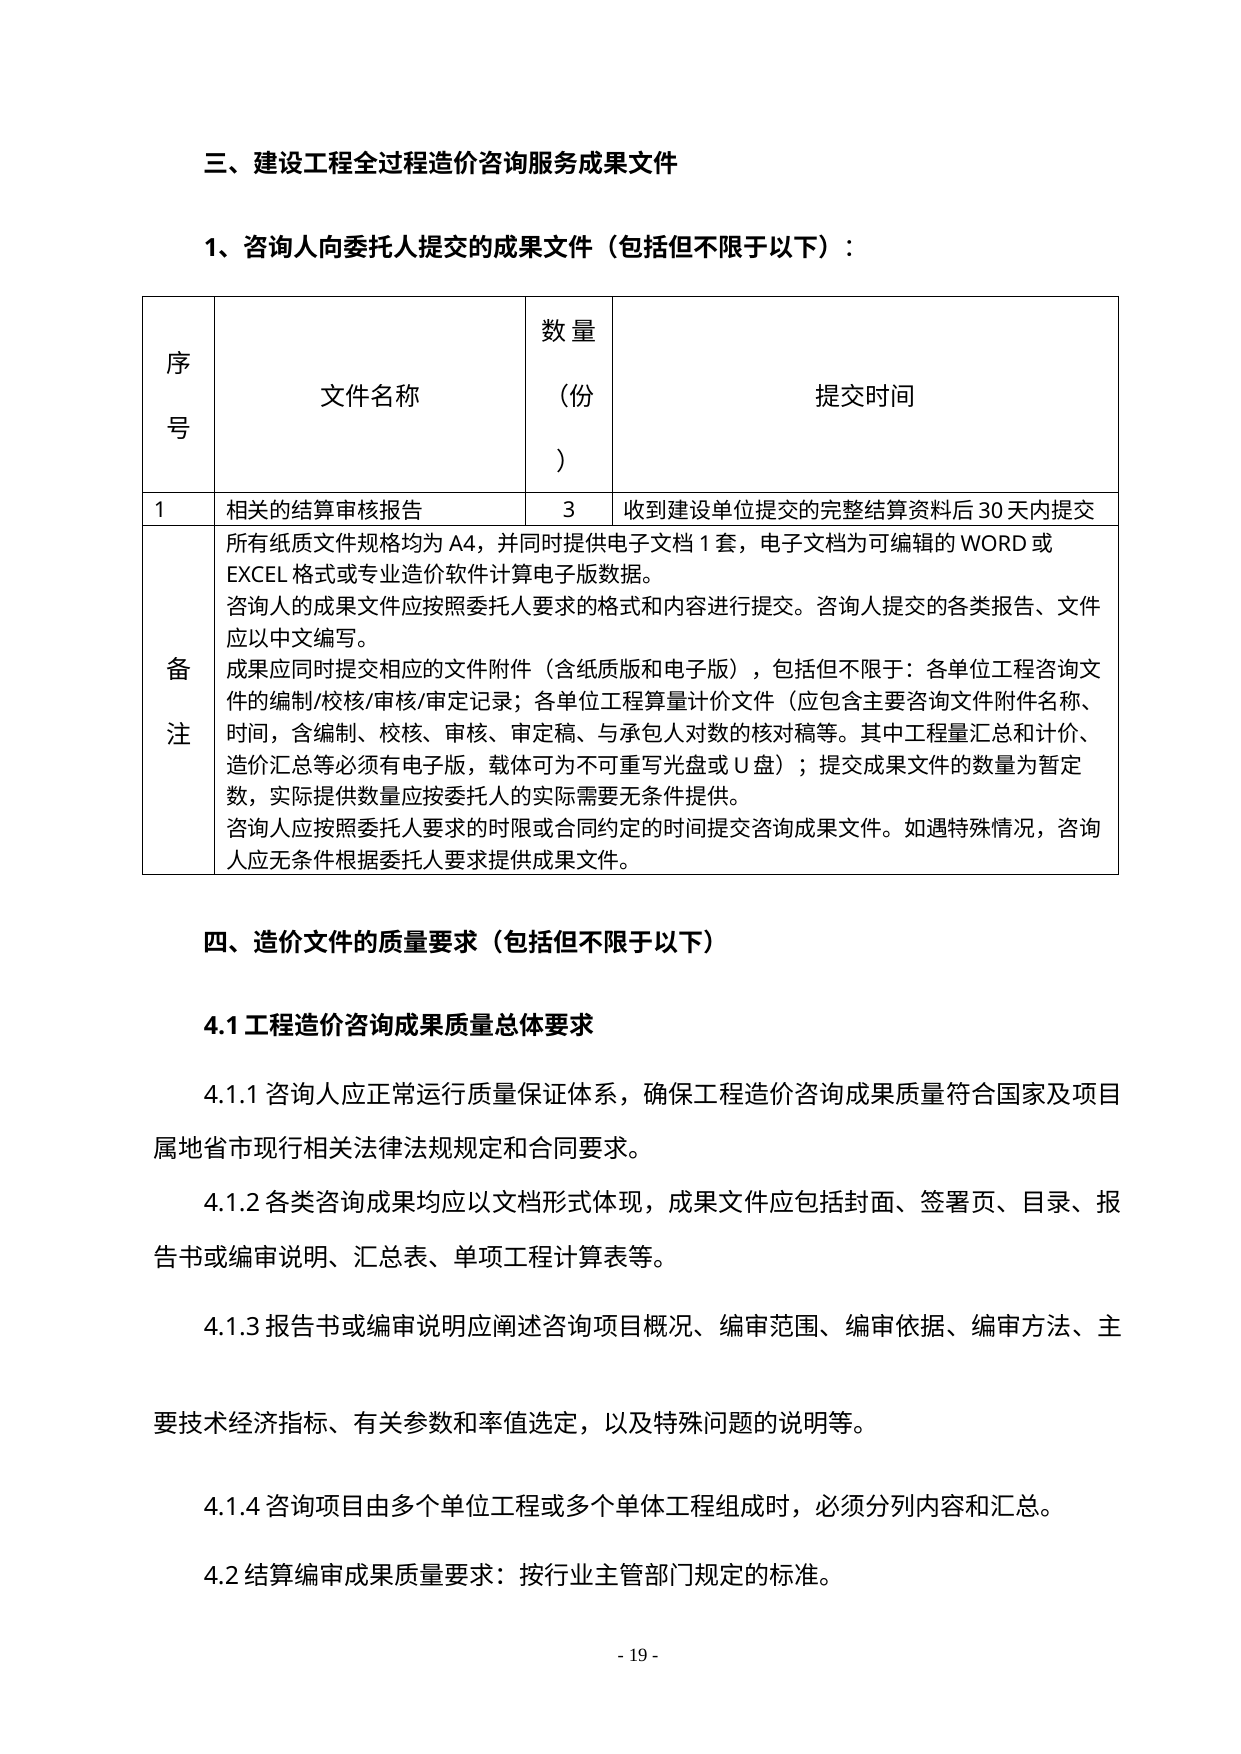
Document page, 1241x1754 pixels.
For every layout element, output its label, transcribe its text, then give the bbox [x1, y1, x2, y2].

table_header 提交时间 [613, 297, 1118, 492]
text 4.1工程造价咨询成果质量总体要求 [153, 991, 1122, 1056]
table_header 文件名称 [215, 297, 525, 492]
table_cell 3 [526, 493, 612, 524]
text 4.1.1咨询人应正常运行质量保证体系，确保工程造价咨询成果质量符合国家及项目属地省市现行相关法律法规规定和合同要求。 [153, 1074, 1122, 1165]
table_cell 备注 [143, 526, 214, 874]
text 四、造价文件的质量要求（包括但不限于以下） [153, 908, 1122, 973]
table_cell 所有纸质文件规格均为A4，并同时提供电子文档1套，电子文档为可编辑的WORD或EXCEL格式或专业造价软件计算电子版数据。 咨询人的成果文件应按照委托人要求的格式和内容进行提交。咨询人提交的各类报告、文件应以中文编写。 成果应同时提交相应的文件附件（含纸质版和电子版），包括但不限于：各单位工程咨询文件的编制/校核/审核/审定记录；各单位工程算量计价文件（应包含主要咨询文件附件名称、时间，含编制、校核、审核、审定稿、与承包人对数的核对稿等。其中工程量汇总和计价、造价汇总等必须有电子版，载体可为不可重写光盘或U盘）；提交成果文件的数量为暂定数，实际提供数量应按委托人的实际需要无条件提供。 咨询人应按照委托人要求的时限或合同约定的时间提交咨询成果文件。如遇特殊情况，咨询人应无条件根据委托人要求提供成果文件。 [215, 526, 1118, 874]
table_cell 相关的结算审核报告 [215, 493, 525, 524]
table_header 数 量（份） [526, 297, 612, 492]
text 4.1.4咨询项目由多个单位工程或多个单体工程组成时，必须分列内容和汇总。 [153, 1472, 1122, 1537]
table_cell 收到建设单位提交的完整结算资料后30天内提交 [613, 493, 1118, 524]
text 1、咨询人向委托人提交的成果文件（包括但不限于以下）： [153, 213, 1122, 278]
text 4.1.2各类咨询成果均应以文档形式体现，成果文件应包括封面、签署页、目录、报告书或编审说明、汇总表、单项工程计算表等。 [153, 1183, 1122, 1273]
table_cell 1 [143, 493, 214, 524]
table_header 序号 [143, 297, 214, 492]
text 4.1.3报告书或编审说明应阐述咨询项目概况、编审范围、编审依据、编审方法、主要技术经济指标、有关参数和率值选定，以及特殊问题的说明等。 [153, 1292, 1122, 1454]
text 三、建设工程全过程造价咨询服务成果文件 [153, 129, 1122, 194]
text 4.2结算编审成果质量要求：按行业主管部门规定的标准。 [153, 1555, 1122, 1592]
